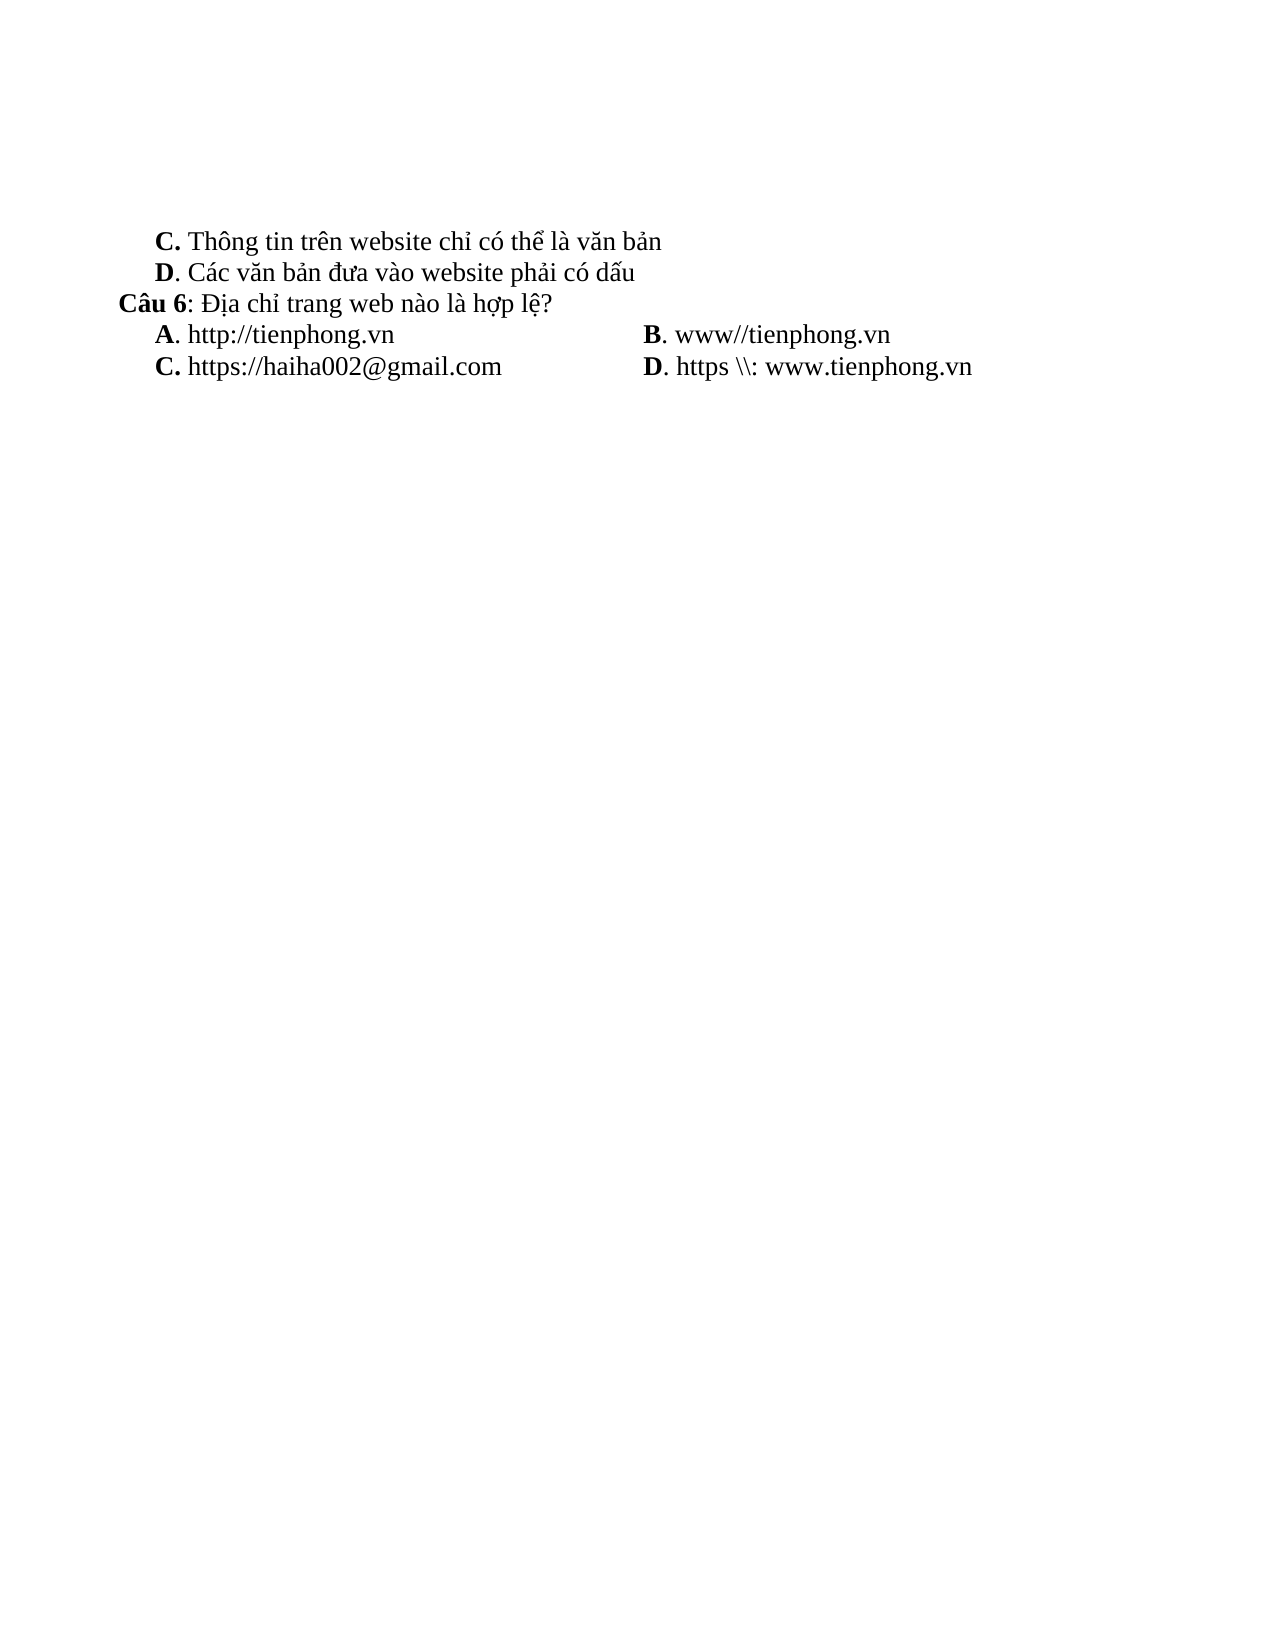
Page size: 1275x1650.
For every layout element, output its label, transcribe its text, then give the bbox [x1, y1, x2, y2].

text C. https://haiha002@gmail.com D. https \\: www.tienphong.vn [154, 349, 1167, 381]
text A. http://tienphong.vn B. www//tienphong.vn [154, 318, 1167, 349]
text C. Thông tin trên website chỉ có thể là văn bản [154, 225, 1167, 256]
text Câu 6: Địa chỉ trang web nào là hợp lệ? [118, 287, 1167, 318]
text D. Các văn bản đưa vào website phải có dấu [154, 256, 1167, 287]
